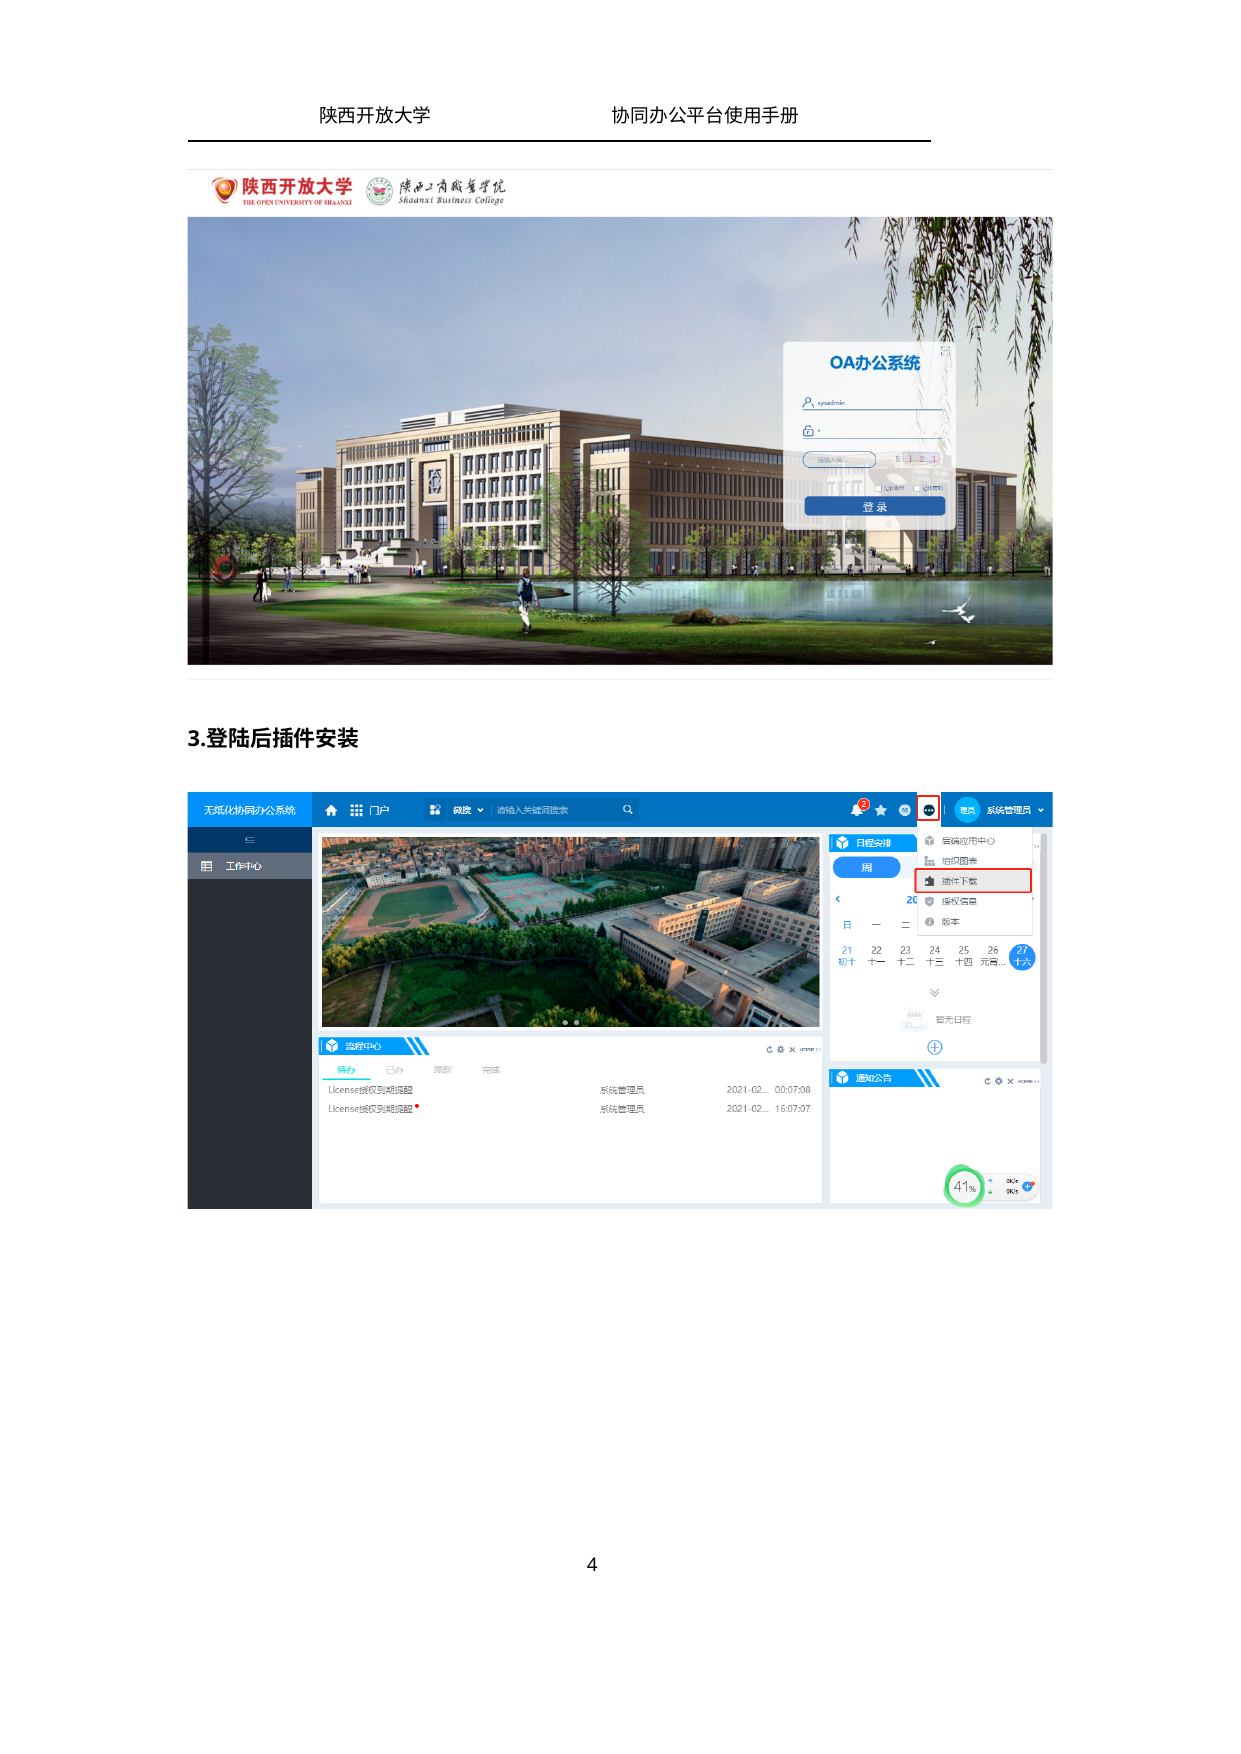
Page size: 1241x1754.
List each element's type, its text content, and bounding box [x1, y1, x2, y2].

picture [187, 792, 1053, 1209]
picture [187, 169, 1053, 680]
subtitle 3.登陆后插件安装 [187, 720, 1053, 753]
